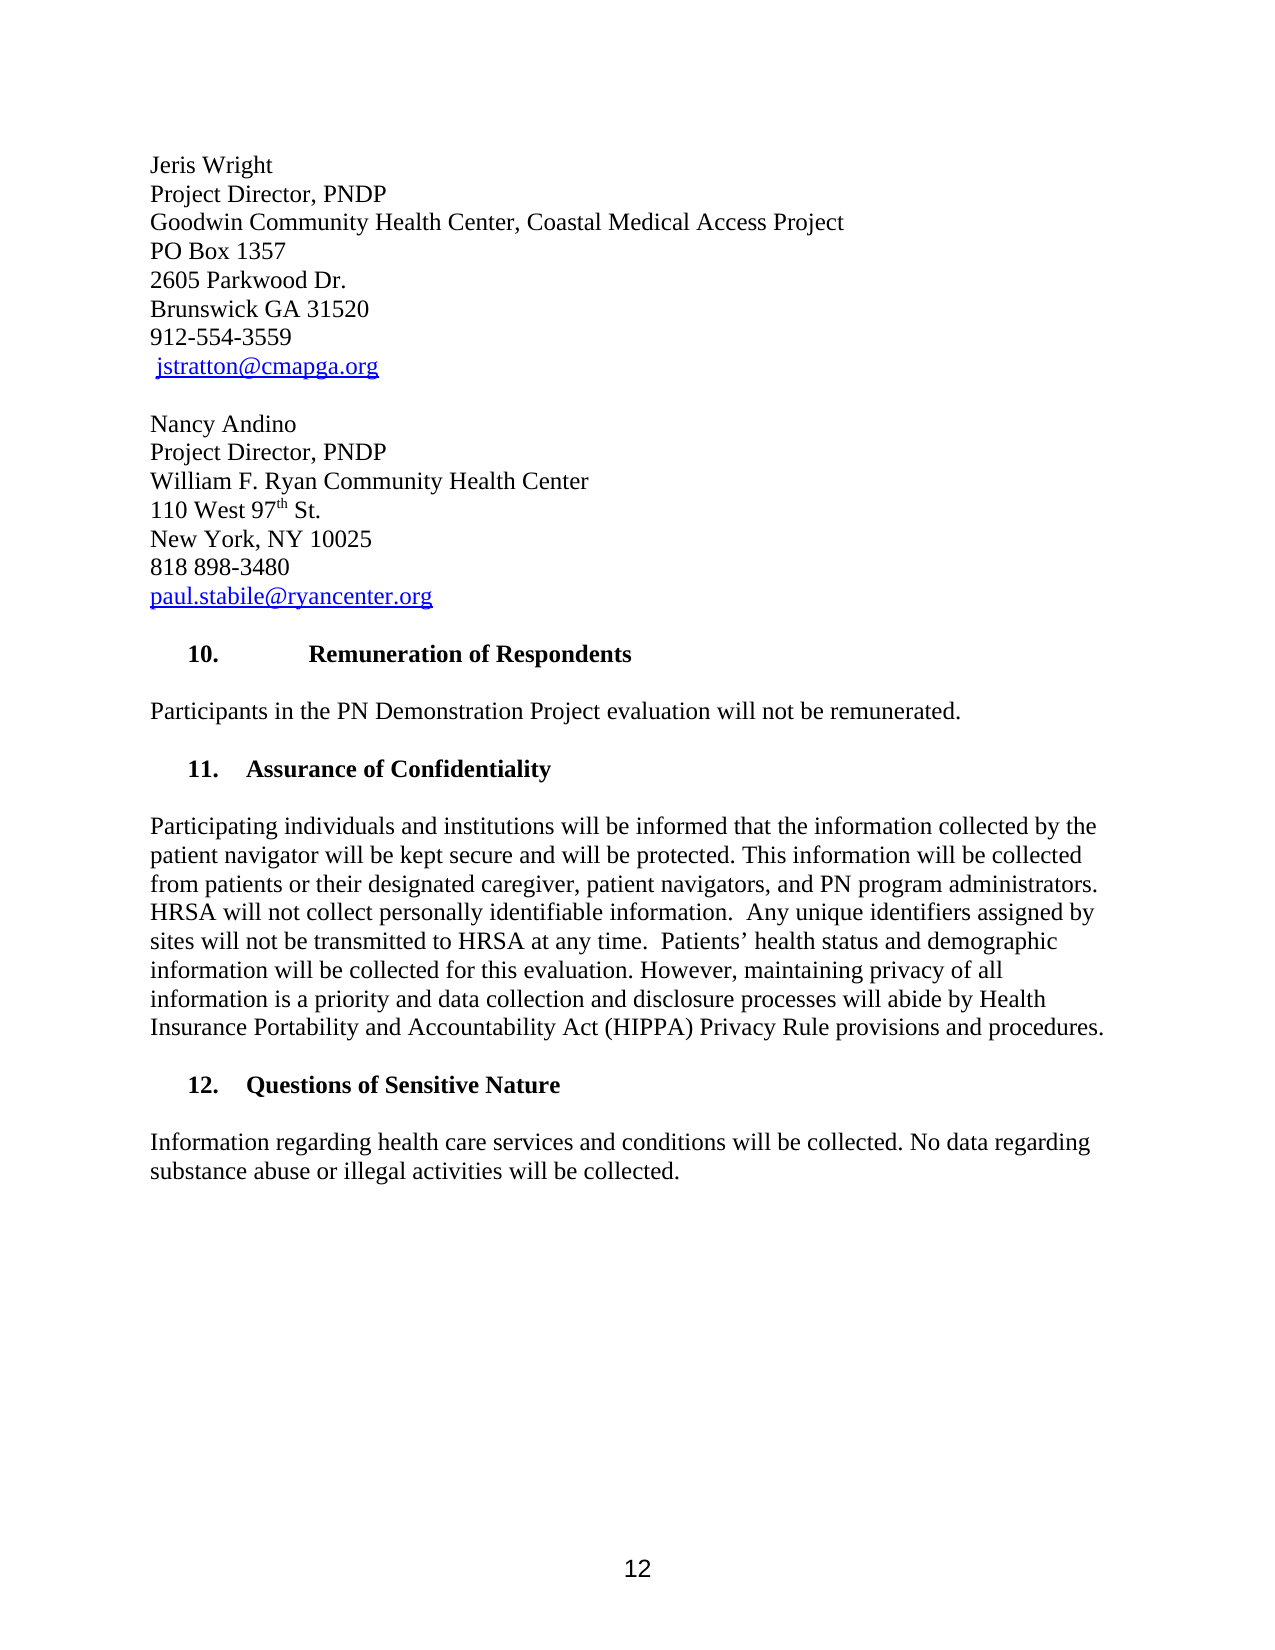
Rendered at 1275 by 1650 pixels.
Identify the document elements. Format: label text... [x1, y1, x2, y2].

list Assurance of Confidentiality [187, 754, 1125, 782]
text 912-554-3559 [150, 322, 1125, 351]
text Participating individuals and institutions will be informed that the information collected by the patient navigator will be kept secure and will be protected. This information will be collected from patients or their designated caregiver, patient navigators, and PN program administrators. HRSA will not collect personally identifiable information. Any unique identifiers assigned by sites will not be transmitted to HRSA at any time. Patients’ health status and demographic information will be collected for this evaluation. However, maintaining privacy of all information is a priority and data collection and disclosure processes will abide by Health Insurance Portability and Accountability Act (HIPPA) Privacy Rule provisions and procedures. [150, 811, 1125, 1041]
text New York, NY 10025 [150, 524, 1125, 552]
text Participants in the PN Demonstration Project evaluation will not be remunerated. [150, 696, 1125, 725]
text William F. Ryan Community Health Center [150, 466, 1125, 495]
text 2605 Parkwood Dr. [150, 265, 1125, 294]
text 818 898-3480 [150, 552, 1125, 581]
text Project Director, PNDP [150, 437, 1125, 466]
text PO Box 1357 [150, 236, 1125, 265]
text jstratton@cmapga.org [150, 351, 1125, 380]
text Brunswick GA 31520 [150, 294, 1125, 322]
list Questions of Sensitive Nature [187, 1070, 1125, 1099]
list Remuneration of Respondents [187, 639, 1125, 667]
text Nancy Andino [150, 409, 1125, 437]
text Jeris Wright [150, 150, 1125, 179]
text Project Director, PNDP [150, 179, 1125, 207]
text Information regarding health care services and conditions will be collected. No data regarding substance abuse or illegal activities will be collected. [150, 1127, 1125, 1185]
text Goodwin Community Health Center, Coastal Medical Access Project [150, 207, 1125, 236]
text paul.stabile@ryancenter.org [150, 581, 1125, 610]
text 110 West 97th St. [150, 495, 1125, 524]
